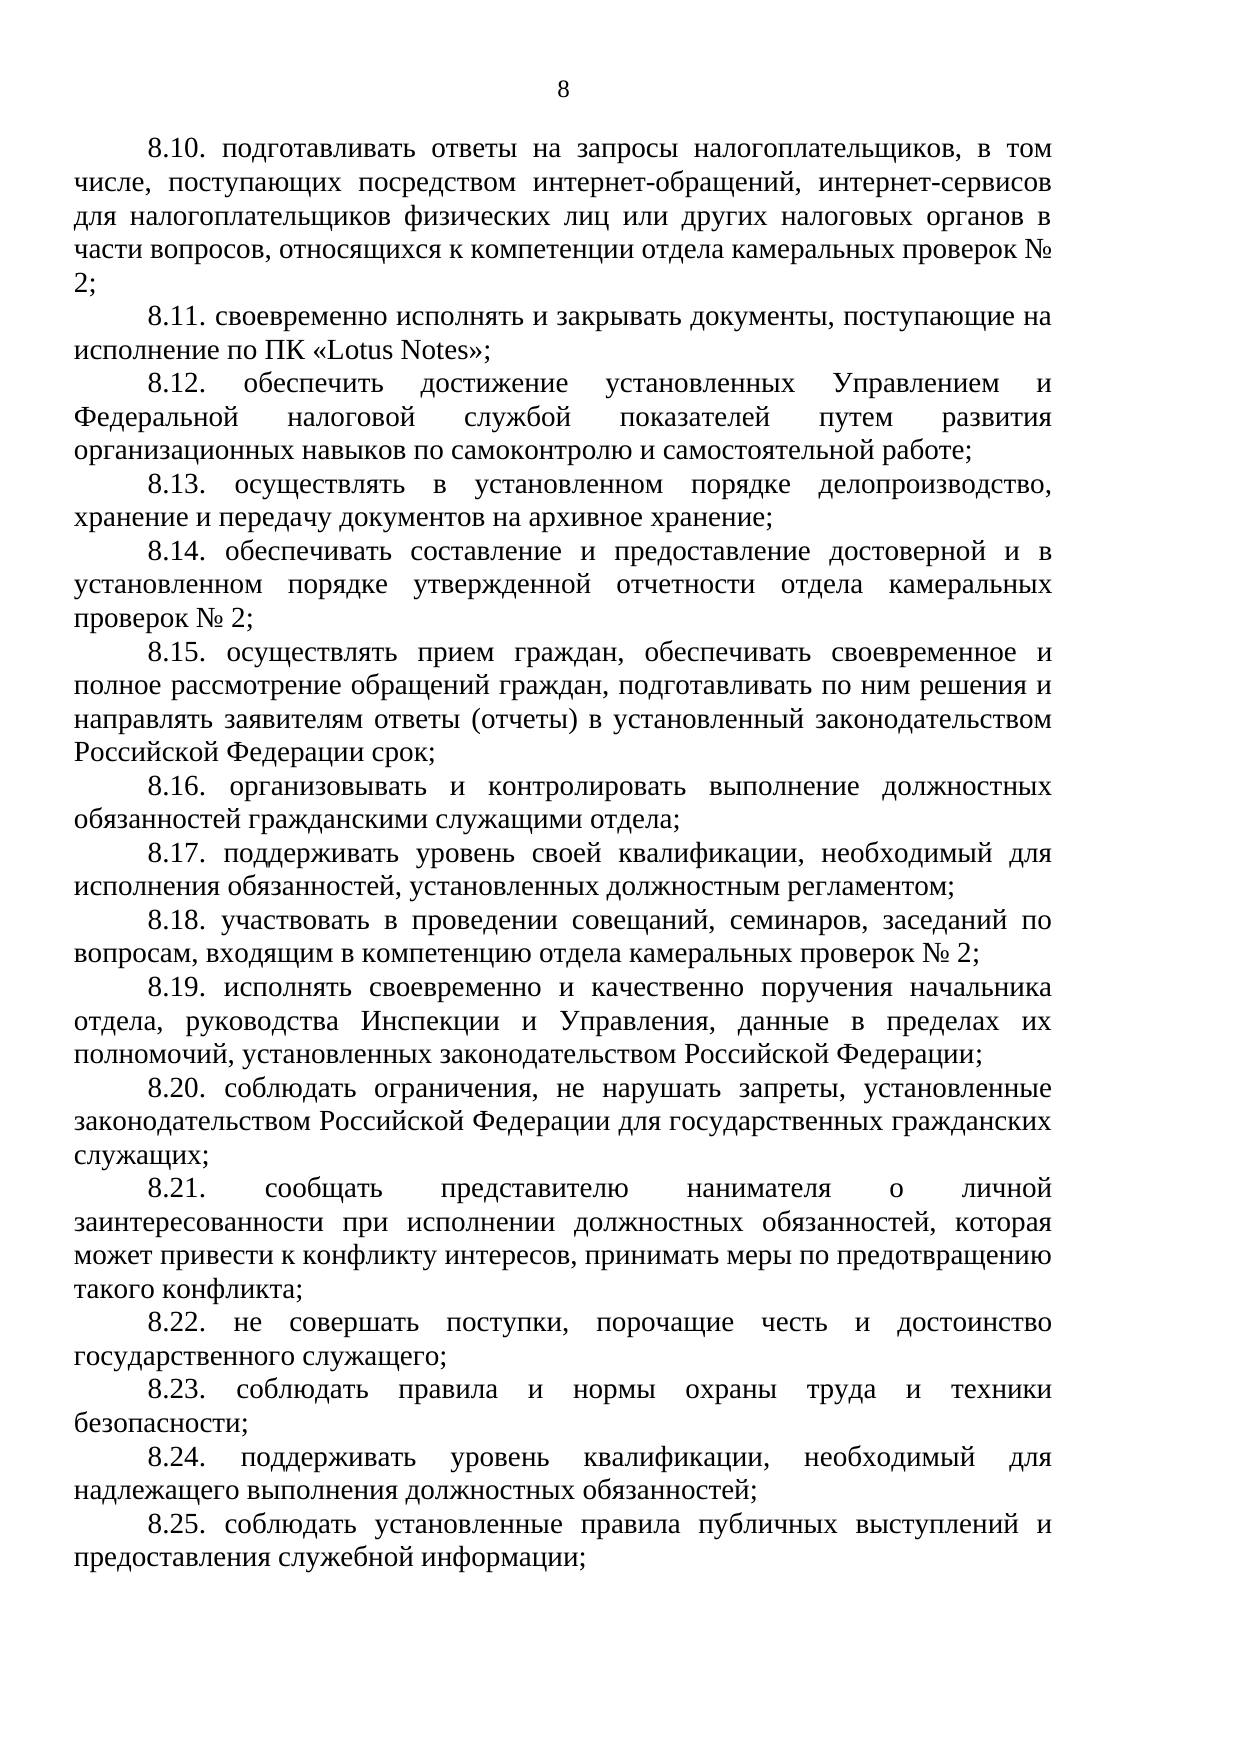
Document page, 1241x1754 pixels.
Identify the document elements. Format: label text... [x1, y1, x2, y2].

list обеспечить достижение установленных Управлением и Федеральной налоговой службой показателей путем развития организационных навыков по самоконтролю и самостоятельной работе; [74, 365, 1053, 466]
list организовывать и контролировать выполнение должностных обязанностей гражданскими служащими отдела; [74, 768, 1053, 835]
list участвовать в проведении совещаний, семинаров, заседаний по вопросам, входящим в компетенцию отдела камеральных проверок № 2; [74, 902, 1053, 969]
list соблюдать ограничения, не нарушать запреты, установленные законодательством Российской Федерации для государственных гражданских служащих; [74, 1070, 1053, 1170]
list поддерживать уровень своей квалификации, необходимый для исполнения обязанностей, установленных должностным регламентом; [74, 835, 1053, 902]
list своевременно исполнять и закрывать документы, поступающие на исполнение по ПК «Lotus Notes»; [74, 298, 1053, 365]
list сообщать представителю нанимателя о личной заинтересованности при исполнении должностных обязанностей, которая может привести к конфликту интересов, принимать меры по предотвращению такого конфликта; [74, 1170, 1053, 1304]
list подготавливать ответы на запросы налогоплательщиков, в том числе, поступающих посредством интернет-обращений, интернет-сервисов для налогоплательщиков физических лиц или других налоговых органов в части вопросов, относящихся к компетенции отдела камеральных проверок № 2; [74, 131, 1053, 298]
list обеспечивать составление и предоставление достоверной и в установленном порядке утвержденной отчетности отдела камеральных проверок № 2; [74, 533, 1053, 634]
list не совершать поступки, порочащие честь и достоинство государственного служащего; [74, 1304, 1053, 1372]
list исполнять своевременно и качественно поручения начальника отдела, руководства Инспекции и Управления, данные в пределах их полномочий, установленных законодательством Российской Федерации; [74, 969, 1053, 1070]
list осуществлять прием граждан, обеспечивать своевременное и полное рассмотрение обращений граждан, подготавливать по ним решения и направлять заявителям ответы (отчеты) в установленный законодательством Российской Федерации срок; [74, 634, 1053, 768]
list осуществлять в установленном порядке делопроизводство, хранение и передачу документов на архивное хранение; [74, 466, 1053, 533]
list соблюдать правила и нормы охраны труда и техники безопасности; [74, 1372, 1053, 1439]
list соблюдать установленные правила публичных выступлений и предоставления служебной информации; [74, 1506, 1053, 1573]
list поддерживать уровень квалификации, необходимый для надлежащего выполнения должностных обязанностей; [74, 1439, 1053, 1506]
